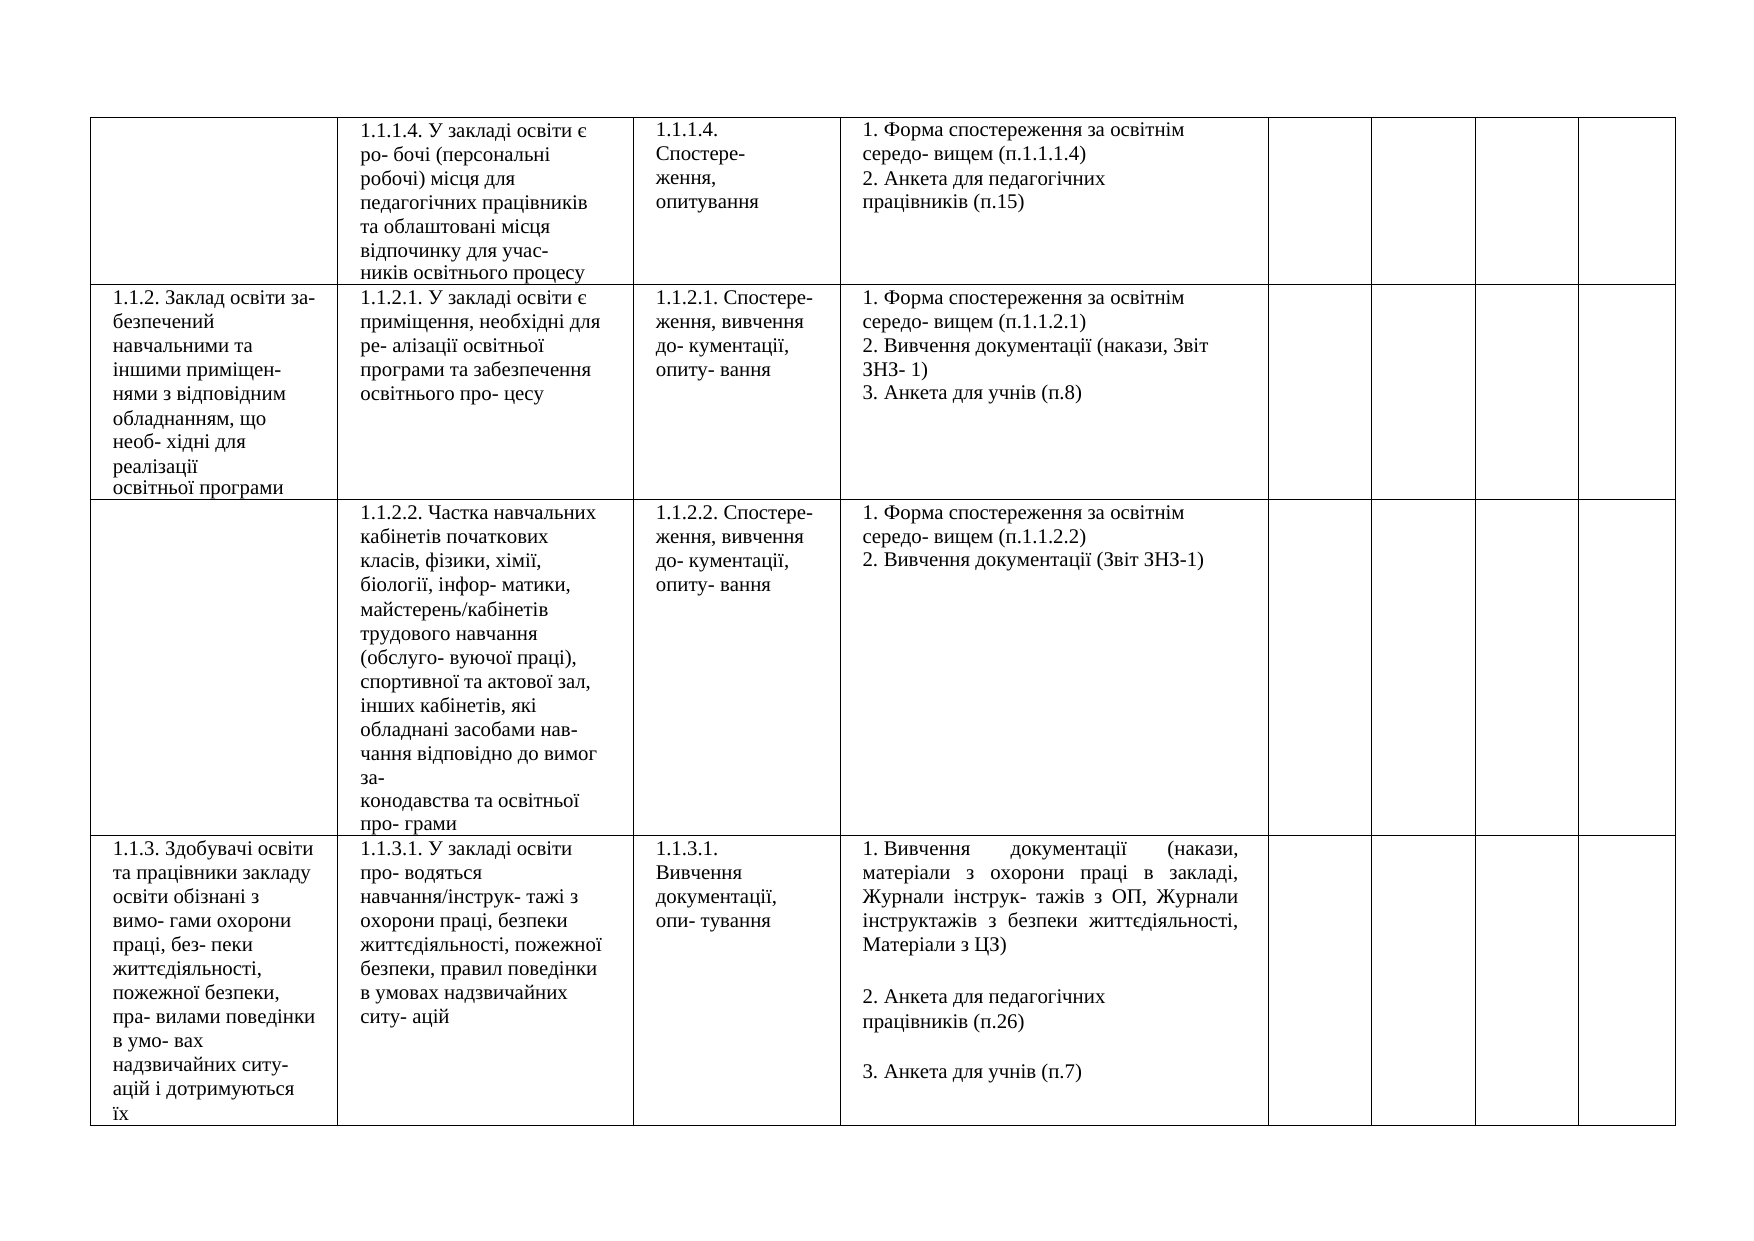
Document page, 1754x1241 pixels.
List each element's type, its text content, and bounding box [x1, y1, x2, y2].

table_cell [91, 500, 337, 835]
table_cell 1.1.2.2. Спостере- ження, вивчення до- кументації, опиту- вання [634, 500, 840, 835]
table_cell 1.1.3.1. Вивчення документації, опи- тування [634, 836, 840, 1124]
table_cell Форма спостереження за освітнім середо- вищем (п.1.1.2.1) Вивчення документації (накази, Звіт ЗНЗ- 1) Анкета для учнів (п.8) [841, 285, 1268, 499]
table_cell 1.1.2.1. Спостере- ження, вивчення до- кументації, опиту- вання [634, 285, 840, 499]
table_header [1372, 118, 1475, 284]
table_cell [1372, 285, 1475, 499]
table_header [1579, 118, 1675, 284]
table_cell 1.1.2.1. У закладі освіти є приміщення, необхідні для ре- алізації освітньої програми та забезпечення освітнього про- цесу [338, 285, 633, 499]
table_cell [1372, 836, 1475, 1124]
table_cell 1.1.2.2. Частка навчальних кабінетів початкових класів, фізики, хімії, біології, інфор- матики, майстерень/кабінетів трудового навчання (обслуго- вуючої праці), спортивної та актової зал, інших кабінетів, які обладнані засобами нав- чання відповідно до вимог за- конодавства та освітньої про- грами [338, 500, 633, 835]
table_cell [1579, 285, 1675, 499]
table_header [1476, 118, 1578, 284]
table_cell Форма спостереження за освітнім середо- вищем (п.1.1.2.2) Вивчення документації (Звіт ЗНЗ-1) [841, 500, 1268, 835]
table_cell [1372, 500, 1475, 835]
table_cell 1.1.2. Заклад освіти за- безпечений навчальними та іншими приміщен- нями з відповідним обладнанням, що необ- хідні для реалізації освітньої програми [91, 285, 337, 499]
table_cell Вивчення документації (накази, матеріали з охорони праці в закладі, Журнали інструк- тажів з ОП, Журнали інструктажів з безпеки життєдіяльності, Матеріали з ЦЗ) Анкета для педагогічних працівників (п.26) Анкета для учнів (п.7) [841, 836, 1268, 1124]
table_cell [1476, 500, 1578, 835]
table_cell [1269, 500, 1371, 835]
table_header 1.1.1.4. Спостере- ження, опитування [634, 118, 840, 284]
table_cell [1476, 836, 1578, 1124]
table_cell 1.1.3. Здобувачі освіти та працівники закладу освіти обізнані з вимо- гами охорони праці, без- пеки життєдіяльності, пожежної безпеки, пра- вилами поведінки в умо- вах надзвичайних ситу- ацій і дотримуються їх [91, 836, 337, 1124]
table_header 1.1.1.4. У закладі освіти є ро- бочі (персональні робочі) місця для педагогічних працівників та облаштовані місця відпочинку для учас- ників освітнього процесу [338, 118, 633, 284]
table_header Форма спостереження за освітнім середо- вищем (п.1.1.1.4) Анкета для педагогічних працівників (п.15) [841, 118, 1268, 284]
table_cell [1476, 285, 1578, 499]
table_cell [1269, 285, 1371, 499]
table_header [91, 118, 337, 284]
table_cell [1269, 836, 1371, 1124]
table_cell [1579, 500, 1675, 835]
table_cell [1579, 836, 1675, 1124]
table_header [1269, 118, 1371, 284]
table_cell 1.1.3.1. У закладі освіти про- водяться навчання/інструк- тажі з охорони праці, безпеки життєдіяльності, пожежної безпеки, правил поведінки в умовах надзвичайних ситу- ацій [338, 836, 633, 1124]
